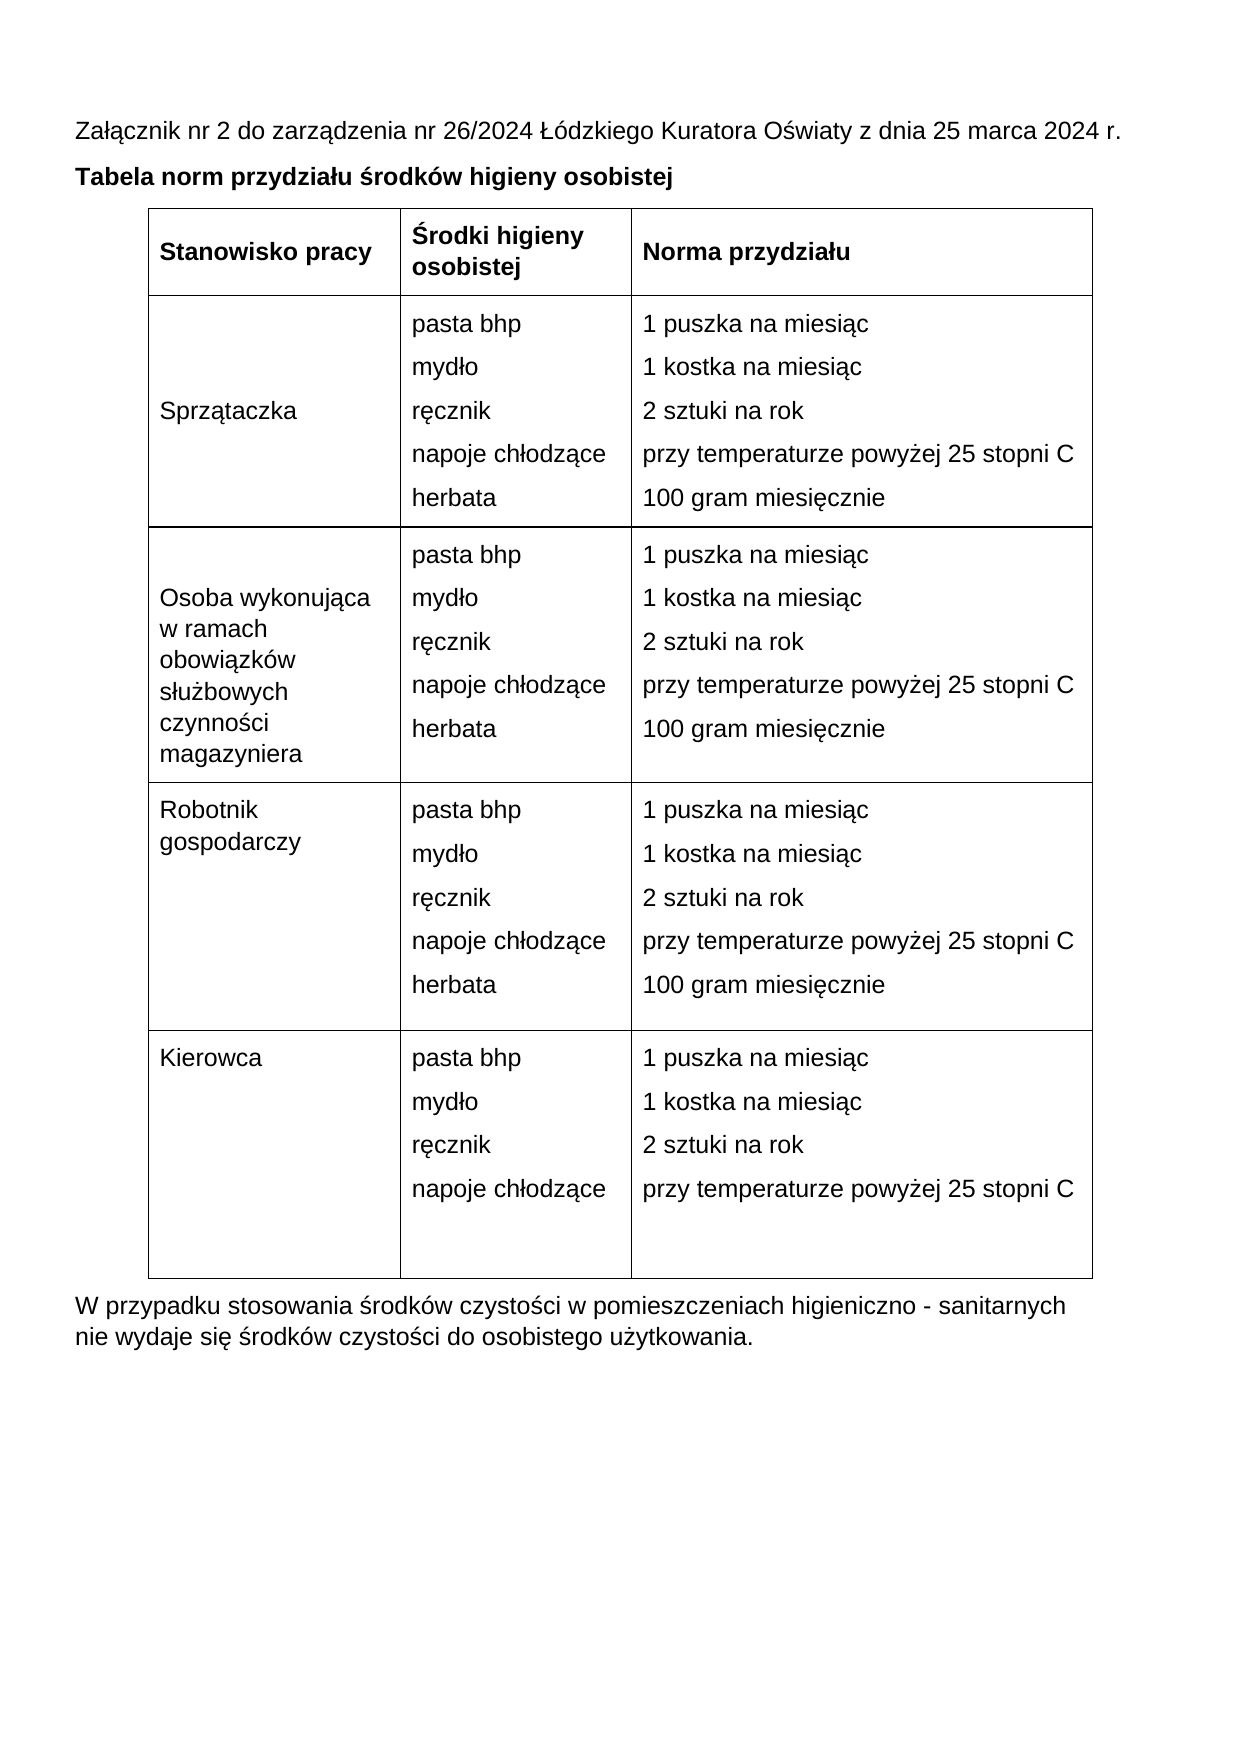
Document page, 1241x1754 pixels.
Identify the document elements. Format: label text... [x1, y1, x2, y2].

table_cell Osoba wykonująca w ramach obowiązków służbowych czynności magazyniera [149, 528, 400, 782]
table_cell Sprzątaczka [149, 296, 400, 526]
subtitle Załącznik nr 2 do zarządzenia nr 26/2024 Łódzkiego Kuratora Oświaty z dnia 25 marca 2024 r. [75, 116, 1165, 145]
table_cell pasta bhp mydło ręcznik napoje chłodzące herbata [401, 783, 631, 1030]
table_header Środki higieny osobistej [401, 209, 631, 295]
table_cell pasta bhp mydło ręcznik napoje chłodzące herbata [401, 296, 631, 526]
text W przypadku stosowania środków czystości w pomieszczeniach higieniczno - sanitarnych nie wydaje się środków czystości do osobistego użytkowania. [75, 1291, 1165, 1351]
table_cell 1 puszka na miesiąc 1 kostka na miesiąc 2 sztuki na rok przy temperaturze powyżej 25 stopni C 100 gram miesięcznie [632, 783, 1092, 1030]
text Tabela norm przydziału środków higieny osobistej [75, 162, 1165, 191]
table_cell pasta bhp mydło ręcznik napoje chłodzące [401, 1031, 631, 1278]
table_cell 1 puszka na miesiąc 1 kostka na miesiąc 2 sztuki na rok przy temperaturze powyżej 25 stopni C 100 gram miesięcznie [632, 296, 1092, 526]
table_cell pasta bhp mydło ręcznik napoje chłodzące herbata [401, 528, 631, 782]
table_cell Robotnik gospodarczy [149, 783, 400, 1030]
table_cell 1 puszka na miesiąc 1 kostka na miesiąc 2 sztuki na rok przy temperaturze powyżej 25 stopni C [632, 1031, 1092, 1278]
table_cell 1 puszka na miesiąc 1 kostka na miesiąc 2 sztuki na rok przy temperaturze powyżej 25 stopni C 100 gram miesięcznie [632, 528, 1092, 782]
table_cell Kierowca [149, 1031, 400, 1278]
table_header Norma przydziału [632, 209, 1092, 295]
table_header Stanowisko pracy [149, 209, 400, 295]
